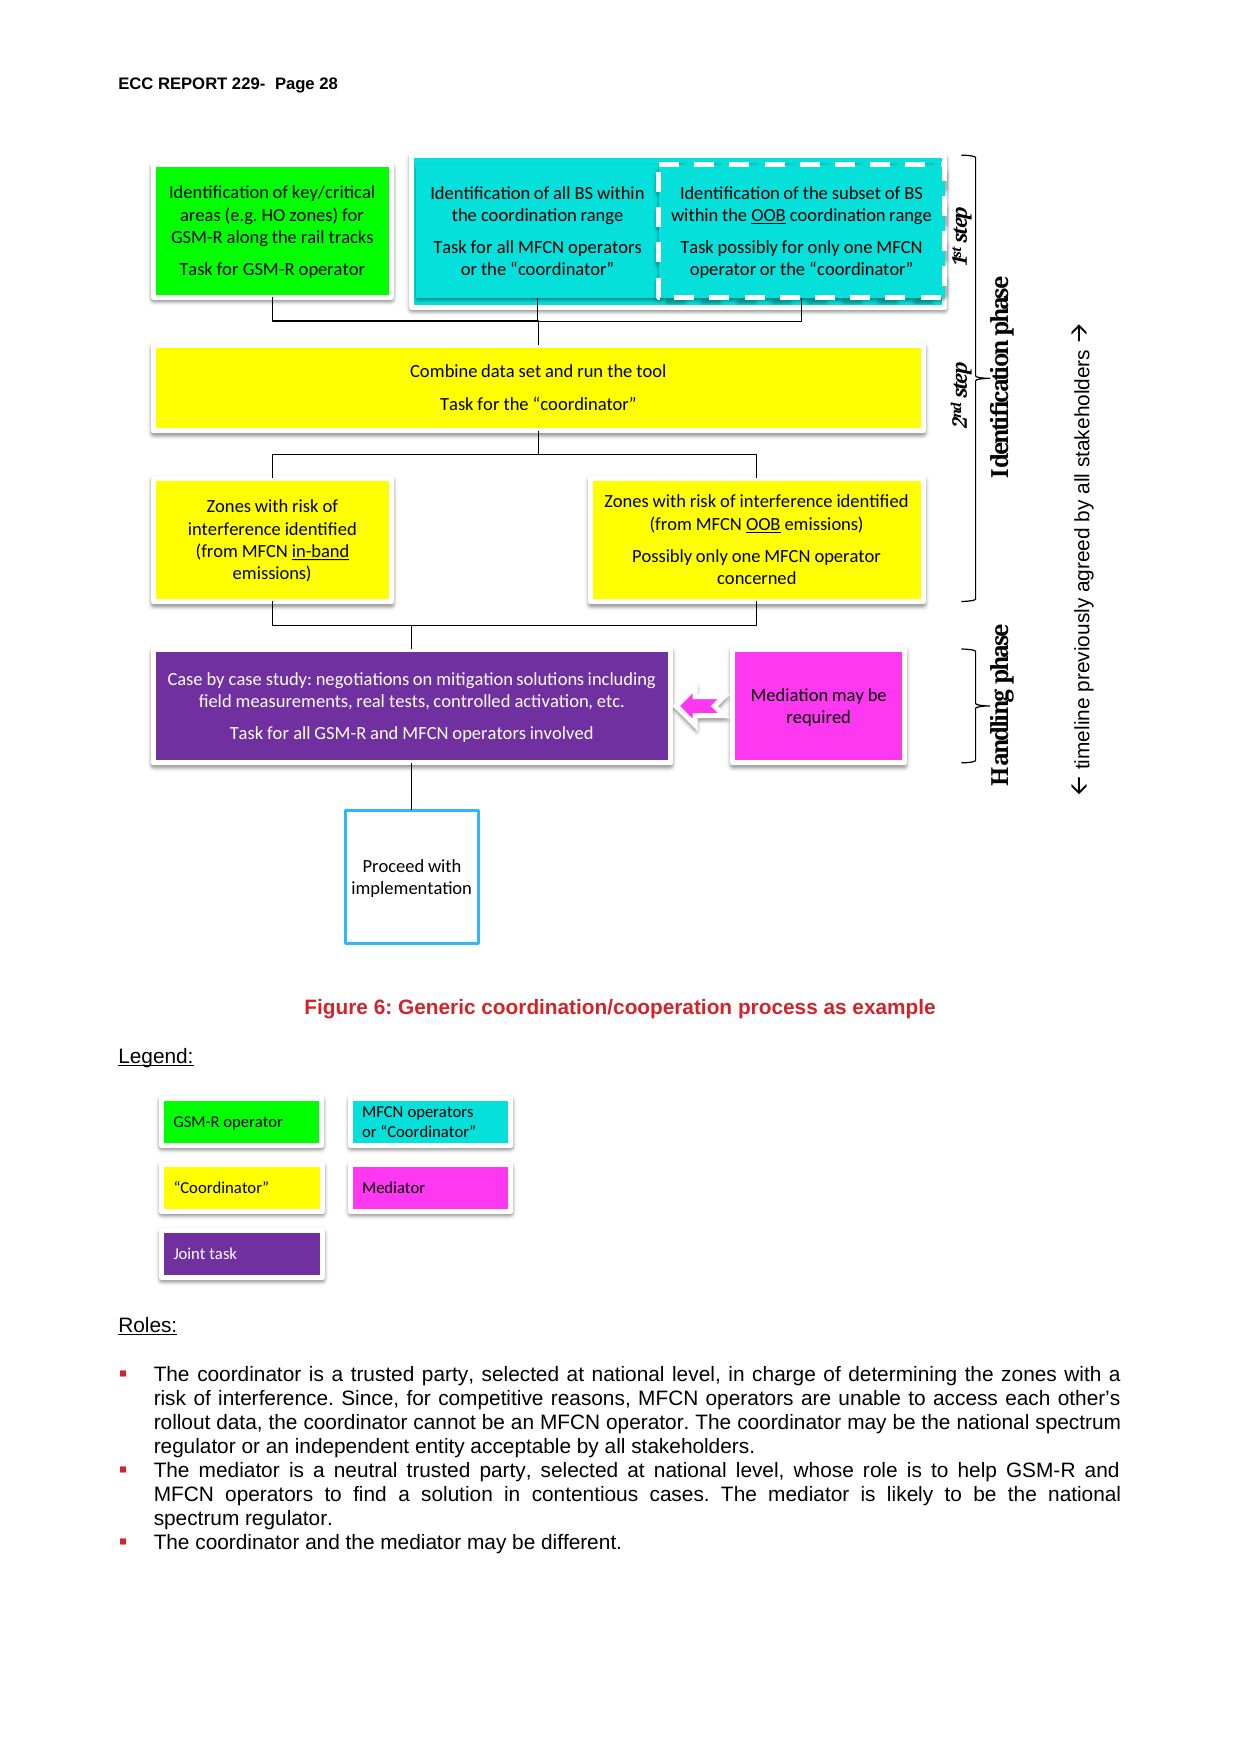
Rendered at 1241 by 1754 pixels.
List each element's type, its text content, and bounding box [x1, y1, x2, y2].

table_header [135, 150, 1033, 970]
list The coordinator and the mediator may be different. [118, 1529, 1122, 1554]
text Roles: [118, 1313, 1122, 1337]
list The mediator is a neutral trusted party, selected at national level, whose role is to help GSM-R and MFCN operators to find a solution in contentious cases. The mediator is likely to be the national spectrum regulator. [118, 1458, 1122, 1529]
table_header timeline previously agreed by all stakeholders [1033, 150, 1106, 970]
list The coordinator is a trusted party, selected at national level, in charge of determining the zones with a risk of interference. Since, for competitive reasons, MFCN operators are unable to access each other’s rollout data, the coordinator cannot be an MFCN operator. The coordinator may be the national spectrum regulator or an independent entity acceptable by all stakeholders. [118, 1362, 1122, 1458]
text Figure 6: Generic coordination/cooperation process as example [118, 995, 1122, 1019]
text Legend: [118, 1044, 1122, 1068]
